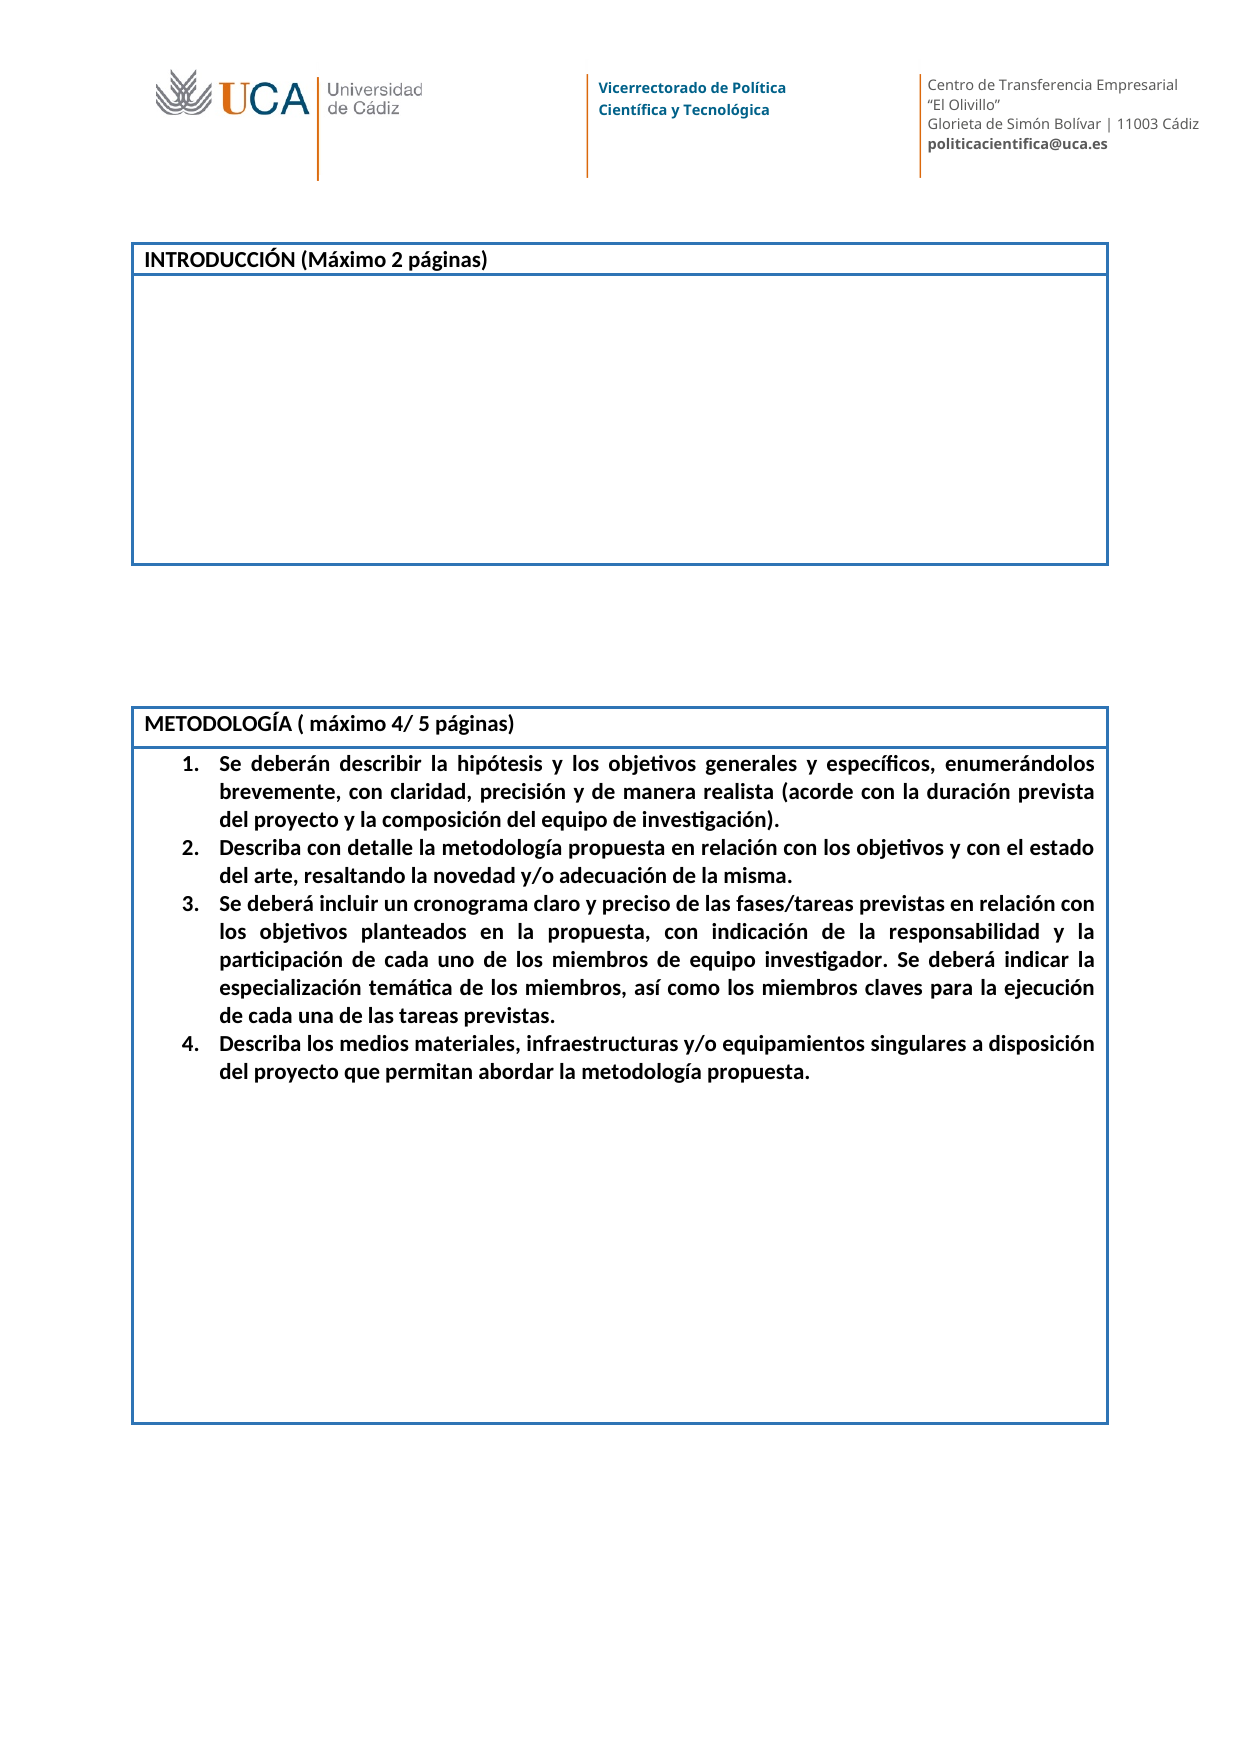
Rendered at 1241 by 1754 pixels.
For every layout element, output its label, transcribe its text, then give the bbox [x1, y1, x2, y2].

table_cell [134, 276, 1106, 562]
table_header INTRODUCCIÓN (Máximo 2 páginas) [134, 245, 1106, 273]
picture [156, 62, 422, 181]
table_header METODOLOGÍA ( máximo 4/ 5 páginas) [134, 709, 1106, 746]
picture [585, 59, 589, 178]
table_cell Se deberán describir la hipótesis y los objetivos generales y específicos, enumerándolos brevemente, con claridad, precisión y de manera realista (acorde con la duración prevista del proyecto y la composición del equipo de investigación). Describa con detalle la metodología propuesta en relación con los objetivos y con el estado del arte, resaltando la novedad y/o adecuación de la misma. Se deberá incluir un cronograma claro y preciso de las fases/tareas previstas en relación con los objetivos planteados en la propuesta, con indicación de la responsabilidad y la participación de cada uno de los miembros de equipo investigador. Se deberá indicar la especialización temática de los miembros, así como los miembros claves para la ejecución de cada una de las tareas previstas. Describa los medios materiales, infraestructuras y/o equipamientos singulares a disposición del proyecto que permitan abordar la metodología propuesta. [134, 749, 1106, 1422]
picture [918, 59, 922, 178]
